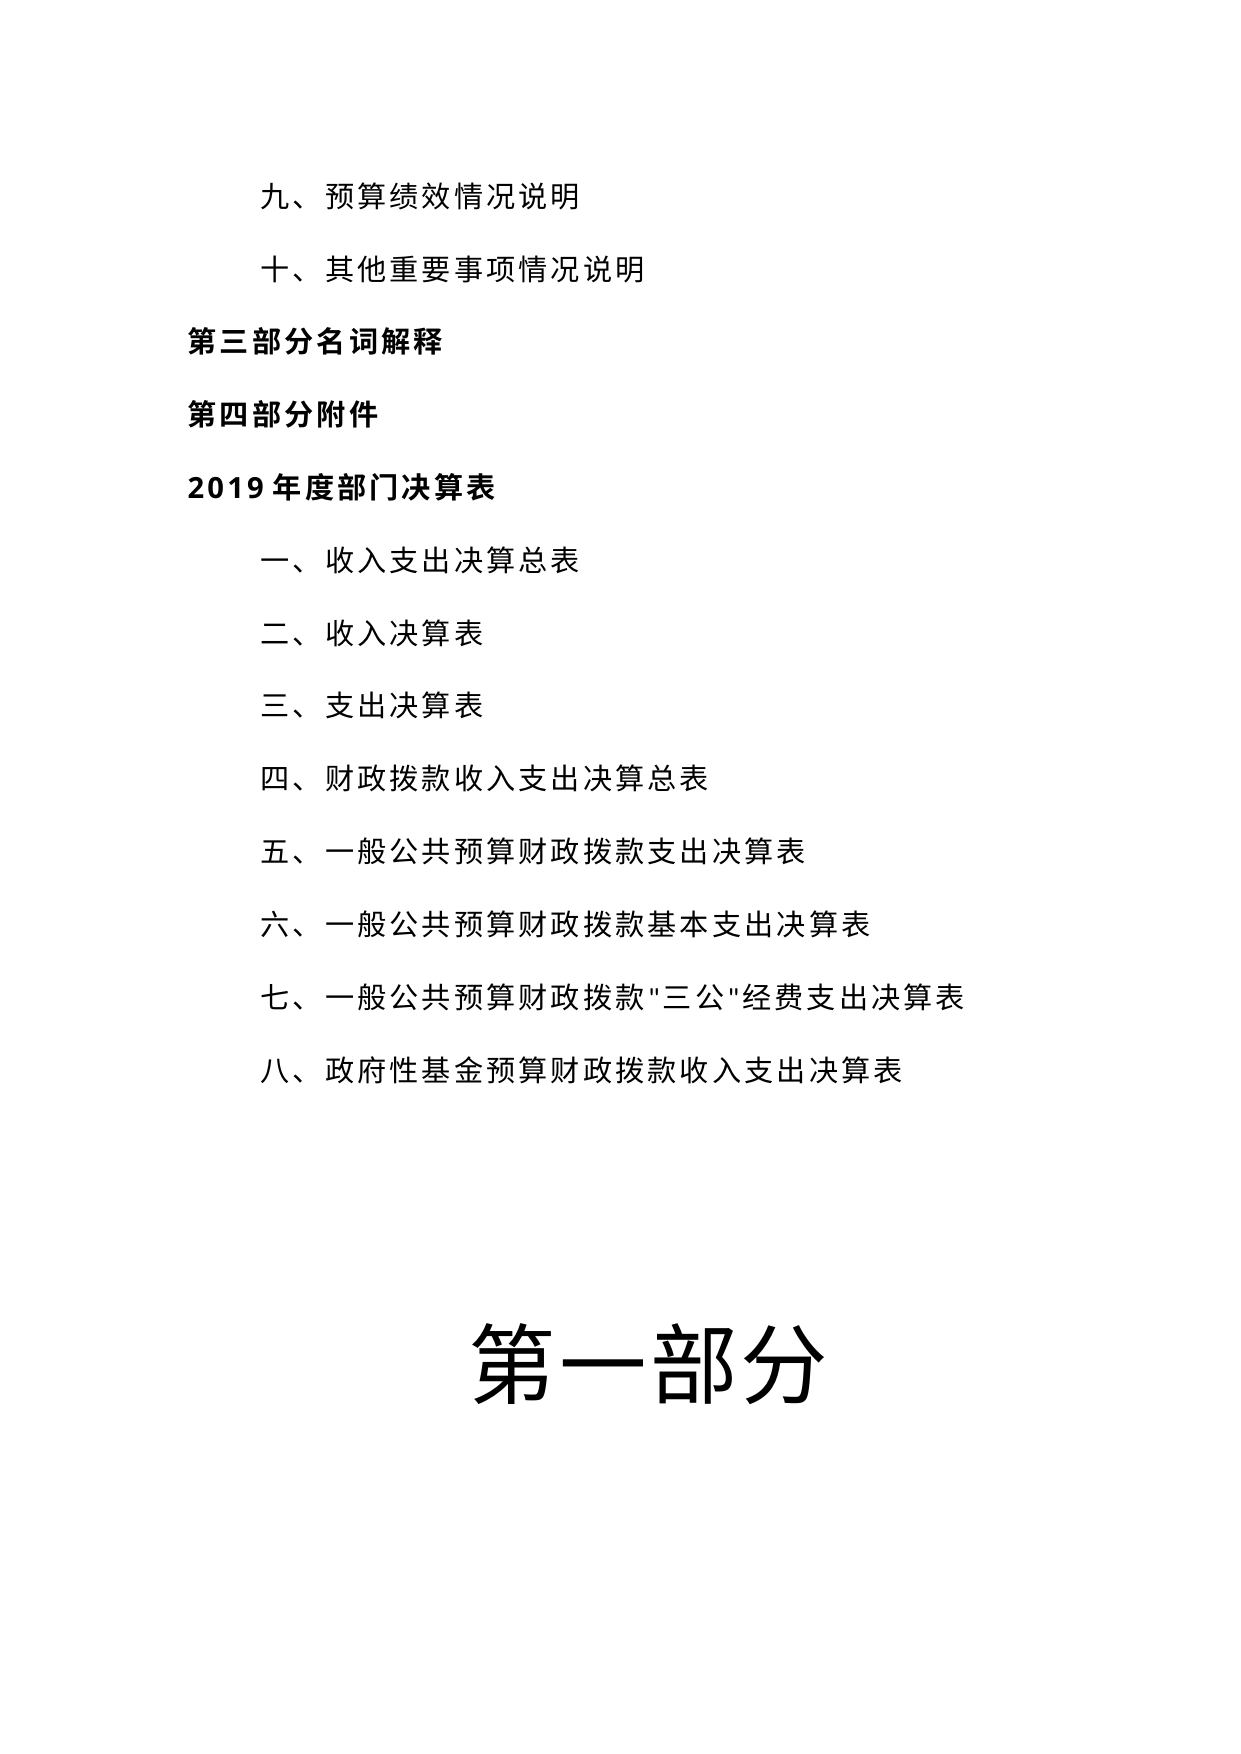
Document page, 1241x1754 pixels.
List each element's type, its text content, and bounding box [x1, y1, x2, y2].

text 八、政府性基金预算财政拨款收入支出决算表 [187, 1036, 1053, 1101]
text 第一部分 [187, 1294, 1053, 1424]
text 七、一般公共预算财政拨款"三公"经费支出决算表 [187, 963, 1053, 1028]
text 十、其他重要事项情况说明 [187, 235, 1053, 300]
text 三、支出决算表 [187, 672, 1053, 737]
text 一、收入支出决算总表 [187, 526, 1053, 591]
text 四、财政拨款收入支出决算总表 [187, 744, 1053, 809]
text 2019年度部门决算表 [187, 453, 1053, 518]
text 第三部分名词解释 [187, 308, 1053, 373]
text 六、一般公共预算财政拨款基本支出决算表 [187, 890, 1053, 955]
text 九、预算绩效情况说明 [187, 162, 1053, 227]
text 二、收入决算表 [187, 599, 1053, 664]
text 第四部分附件 [187, 380, 1053, 445]
text 五、一般公共预算财政拨款支出决算表 [187, 817, 1053, 882]
